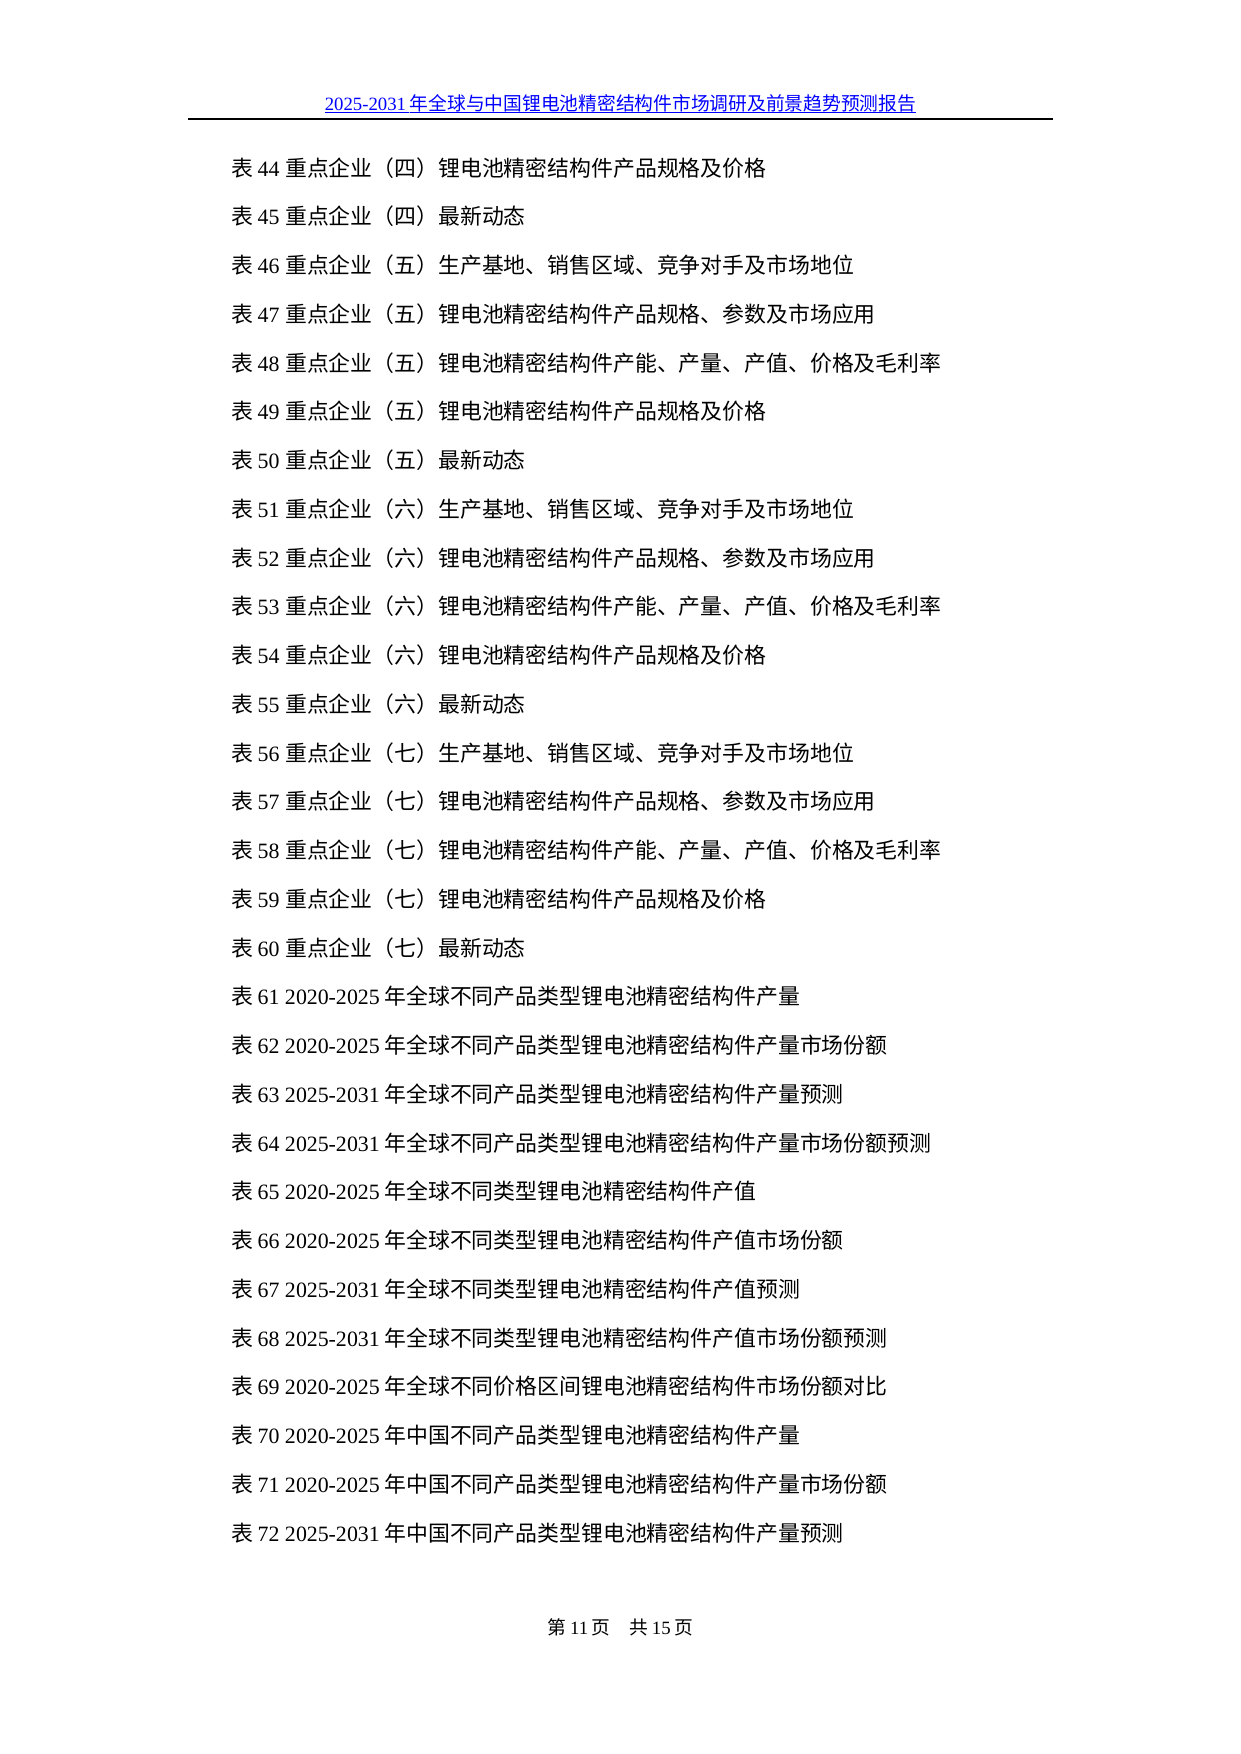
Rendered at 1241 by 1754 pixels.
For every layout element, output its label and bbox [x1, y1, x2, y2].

text [187, 150, 1053, 1548]
